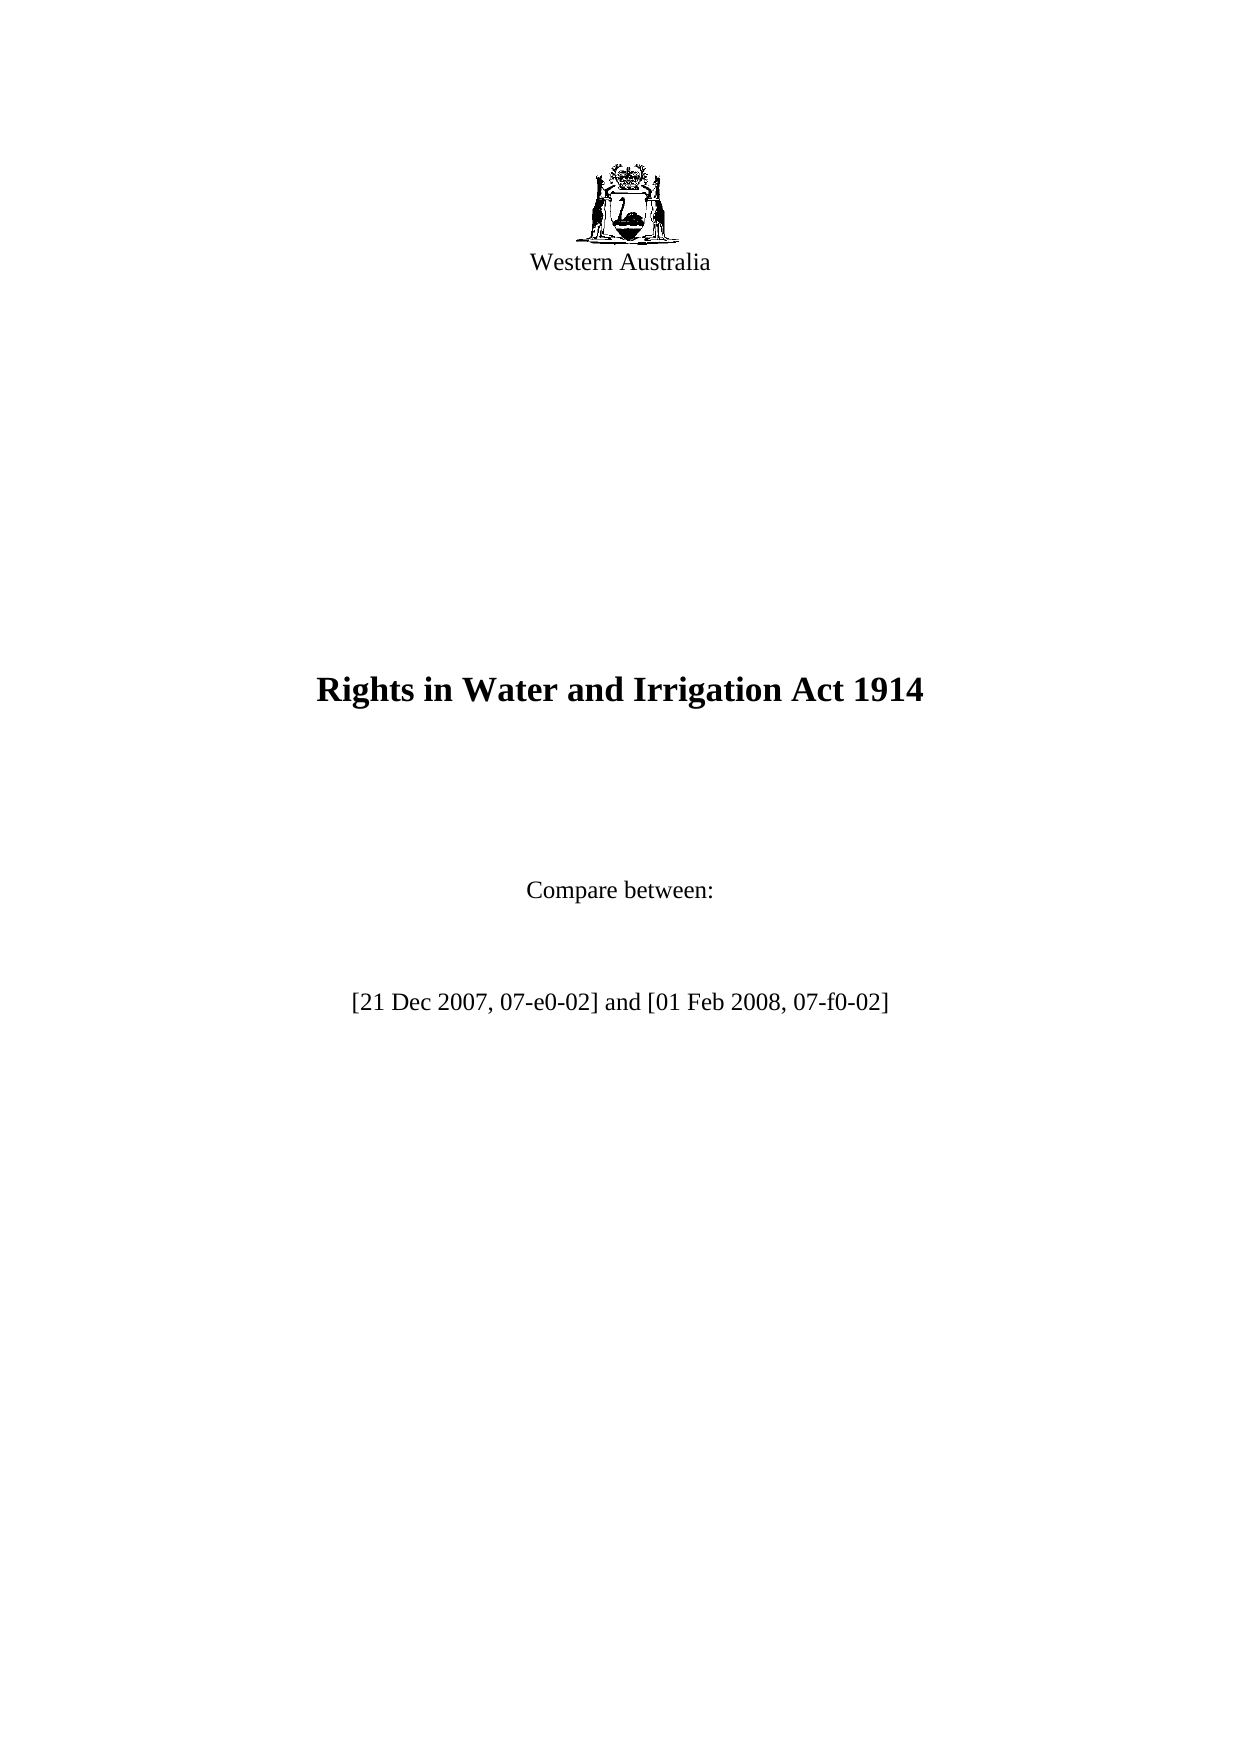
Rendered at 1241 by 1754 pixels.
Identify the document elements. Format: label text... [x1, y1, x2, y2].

text Compare between: [251, 875, 990, 904]
text [21 Dec 2007, 07-e0-02] and [01 Feb 2008, 07-f0-02] [251, 987, 990, 1016]
text Rights in Water and Irrigation Act 1914 [251, 668, 990, 709]
text Western Australia [251, 247, 990, 276]
picture [575, 162, 679, 246]
